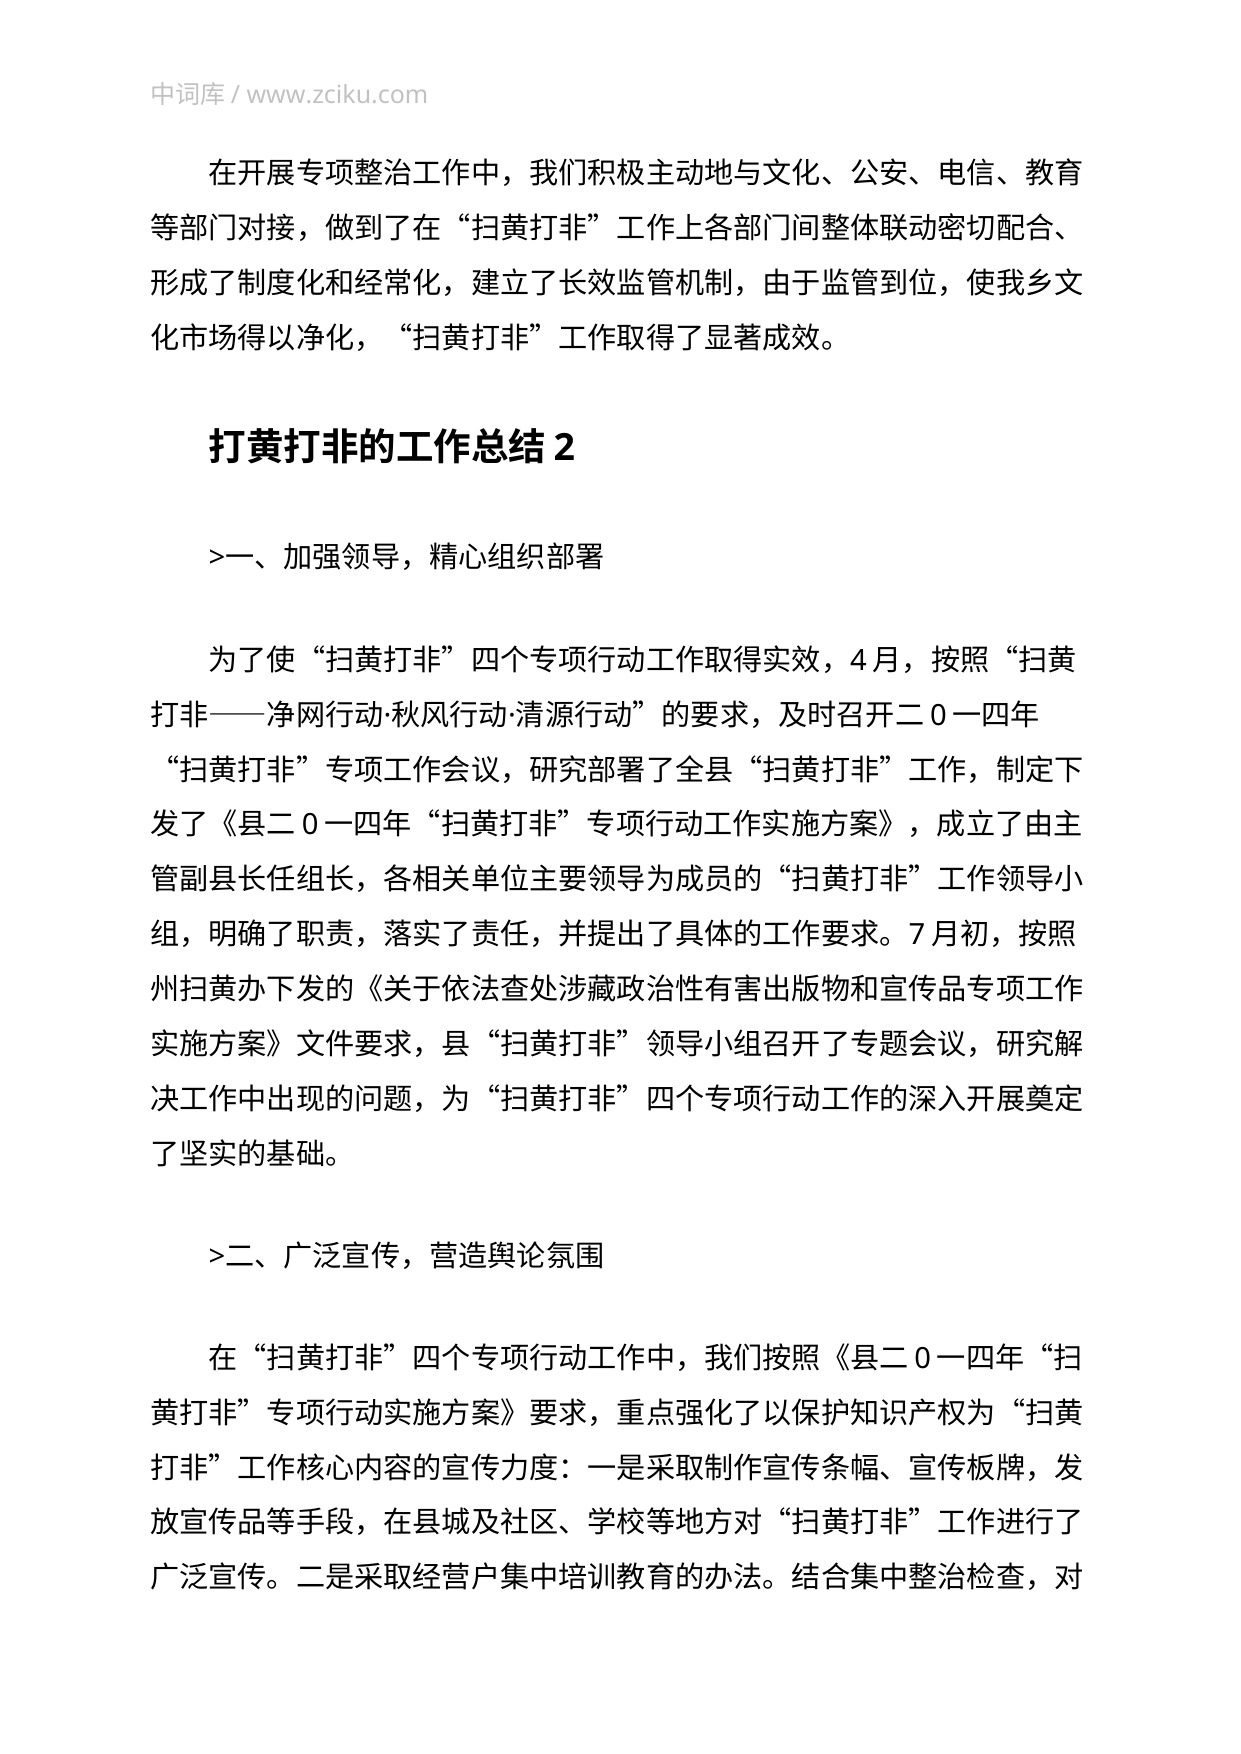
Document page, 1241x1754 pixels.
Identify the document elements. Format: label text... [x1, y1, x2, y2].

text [150, 1334, 1090, 1596]
text 为了使“扫黄打非”四个专项行动工作取得实效，4月，按照“扫黄打非——净网行动·秋风行动·清源行动”的要求，及时召开二0一四年“扫黄打非”专项工作会议，研究部署了全县“扫黄打非”工作，制定下发了《县二0一四年“扫黄打非”专项行动工作实施方案》，成立了由主管副县长任组长，各相关单位主要领导为成员的“扫黄打非”工作领导小组，明确了职责，落实了责任，并提出了具体的工作要求。7月初，按照州扫黄办下发的《关于依法查处涉藏政治性有害出版物和宣传品专项工作实施方案》文件要求，县“扫黄打非”领导小组召开了专题会议，研究解决工作中出现的问题，为“扫黄打非”四个专项行动工作的深入开展奠定了坚实的基础。 [150, 636, 1090, 1173]
text 打黄打非的工作总结2 [150, 416, 1090, 471]
text >二、广泛宣传，营造舆论氛围 [150, 1232, 1090, 1275]
text >一、加强领导，精心组织部署 [150, 534, 1090, 576]
text 在开展专项整治工作中，我们积极主动地与文化、公安、电信、教育等部门对接，做到了在“扫黄打非”工作上各部门间整体联动密切配合、形成了制度化和经常化，建立了长效监管机制，由于监管到位，使我乡文化市场得以净化，“扫黄打非”工作取得了显著成效。 [150, 150, 1090, 357]
